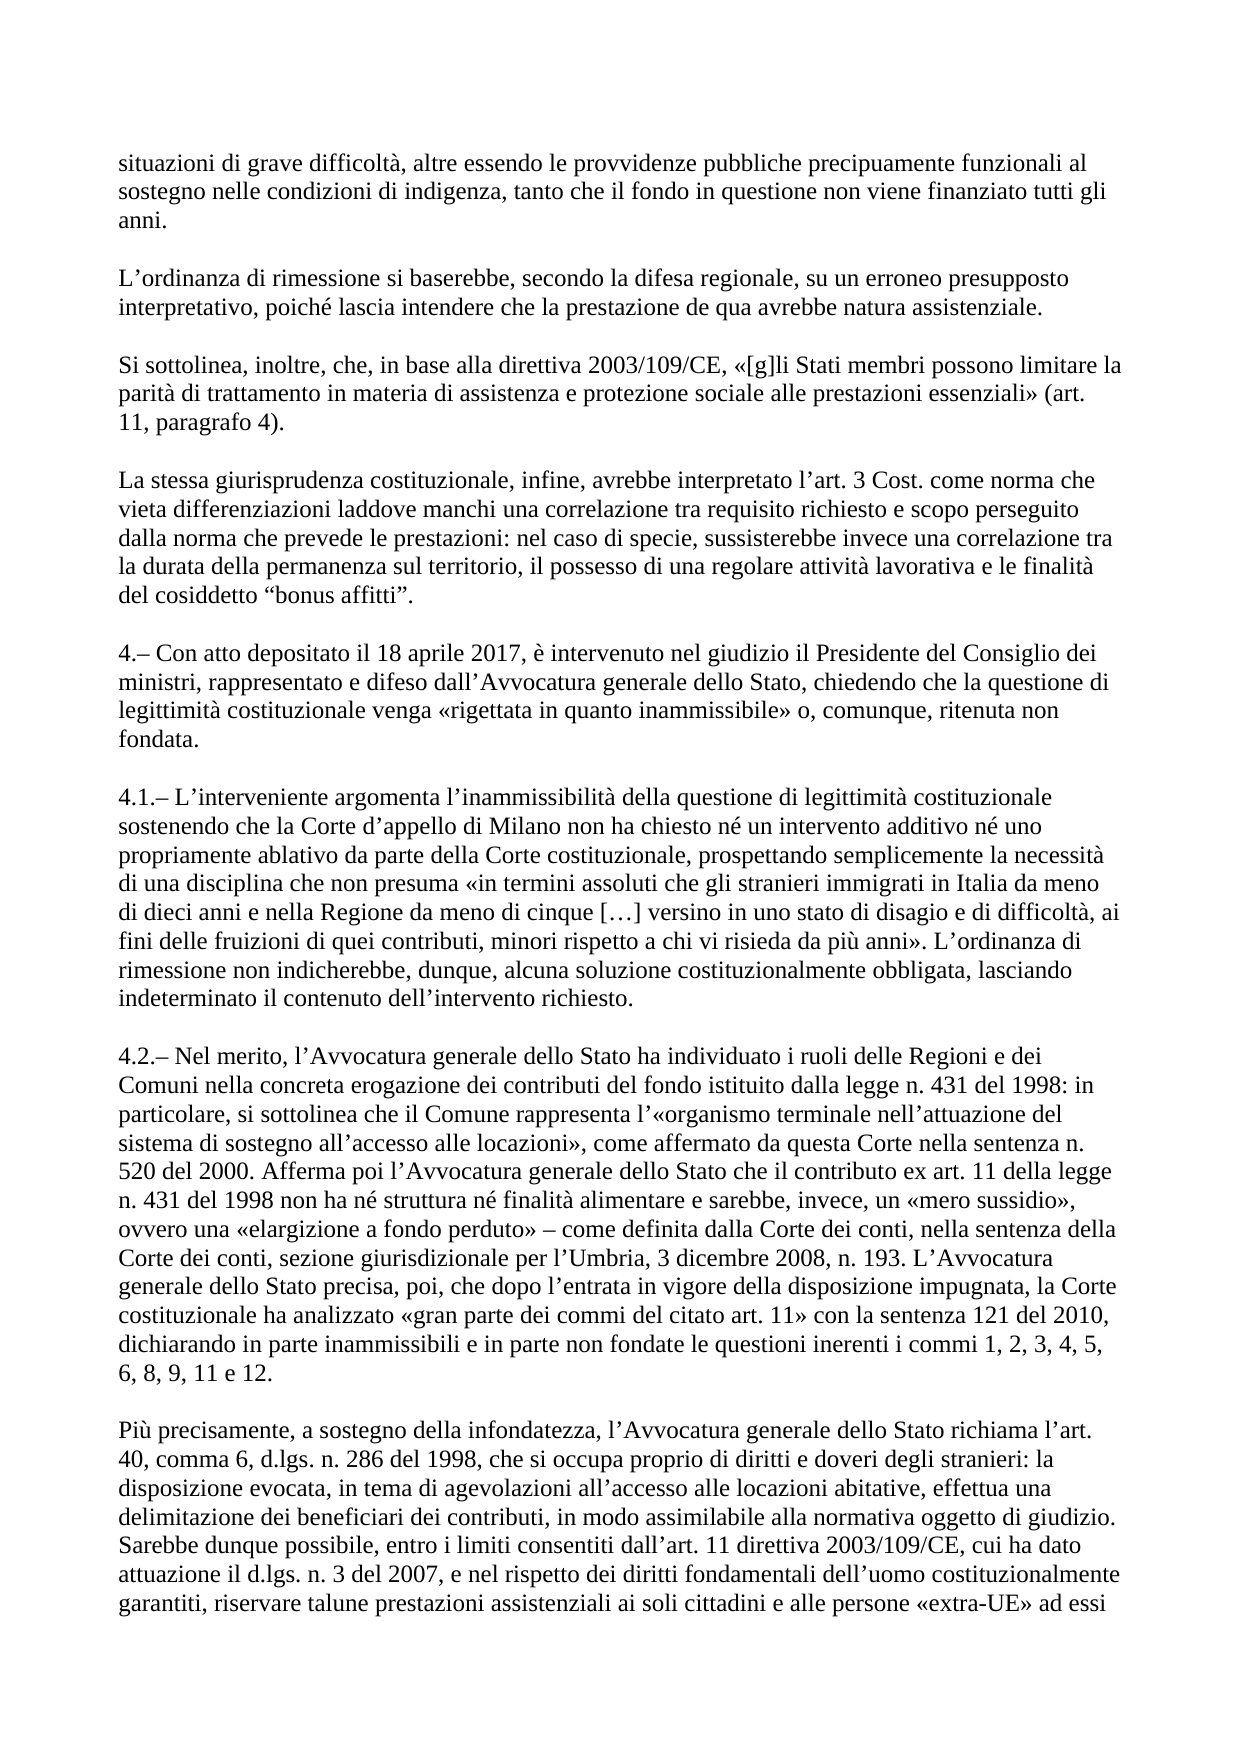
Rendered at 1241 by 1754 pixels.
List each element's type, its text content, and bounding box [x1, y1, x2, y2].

text Si sottolinea, inoltre, che, in base alla direttiva 2003/109/CE, «[g]li Stati membri possono limitare la parità di trattamento in materia di assistenza e protezione sociale alle prestazioni essenziali» (art. 11, paragrafo 4). [118, 350, 1122, 436]
text L’ordinanza di rimessione si baserebbe, secondo la difesa regionale, su un erroneo presupposto interpretativo, poiché lascia intendere che la prestazione de qua avrebbe natura assistenziale. [118, 263, 1122, 321]
text 4.2.– Nel merito, l’Avvocatura generale dello Stato ha individuato i ruoli delle Regioni e dei Comuni nella concreta erogazione dei contributi del fondo istituito dalla legge n. 431 del 1998: in particolare, si sottolinea che il Comune rappresenta l’«organismo terminale nell’attuazione del sistema di sostegno all’accesso alle locazioni», come affermato da questa Corte nella sentenza n. 520 del 2000. Afferma poi l’Avvocatura generale dello Stato che il contributo ex art. 11 della legge n. 431 del 1998 non ha né struttura né finalità alimentare e sarebbe, invece, un «mero sussidio», ovvero una «elargizione a fondo perduto» – come definita dalla Corte dei conti, nella sentenza della Corte dei conti, sezione giurisdizionale per l’Umbria, 3 dicembre 2008, n. 193. L’Avvocatura generale dello Stato precisa, poi, che dopo l’entrata in vigore della disposizione impugnata, la Corte costituzionale ha analizzato «gran parte dei commi del citato art. 11» con la sentenza 121 del 2010, dichiarando in parte inammissibili e in parte non fondate le questioni inerenti i commi 1, 2, 3, 4, 5, 6, 8, 9, 11 e 12. [118, 1041, 1122, 1386]
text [118, 1416, 1122, 1617]
text 4.– Con atto depositato il 18 aprile 2017, è intervenuto nel giudizio il Presidente del Consiglio dei ministri, rappresentato e difeso dall’Avvocatura generale dello Stato, chiedendo che la questione di legittimità costituzionale venga «rigettata in quanto inammissibile» o, comunque, ritenuta non fondata. [118, 638, 1122, 753]
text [118, 148, 1122, 234]
text 4.1.– L’interveniente argomenta l’inammissibilità della questione di legittimità costituzionale sostenendo che la Corte d’appello di Milano non ha chiesto né un intervento additivo né uno propriamente ablativo da parte della Corte costituzionale, prospettando semplicemente la necessità di una disciplina che non presuma «in termini assoluti che gli stranieri immigrati in Italia da meno di dieci anni e nella Regione da meno di cinque […] versino in uno stato di disagio e di difficoltà, ai fini delle fruizioni di quei contributi, minori rispetto a chi vi risieda da più anni». L’ordinanza di rimessione non indicherebbe, dunque, alcuna soluzione costituzionalmente obbligata, lasciando indeterminato il contenuto dell’intervento richiesto. [118, 782, 1122, 1012]
text La stessa giurisprudenza costituzionale, infine, avrebbe interpretato l’art. 3 Cost. come norma che vieta differenziazioni laddove manchi una correlazione tra requisito richiesto e scopo perseguito dalla norma che prevede le prestazioni: nel caso di specie, sussisterebbe invece una correlazione tra la durata della permanenza sul territorio, il possesso di una regolare attività lavorativa e le finalità del cosiddetto “bonus affitti”. [118, 465, 1122, 609]
